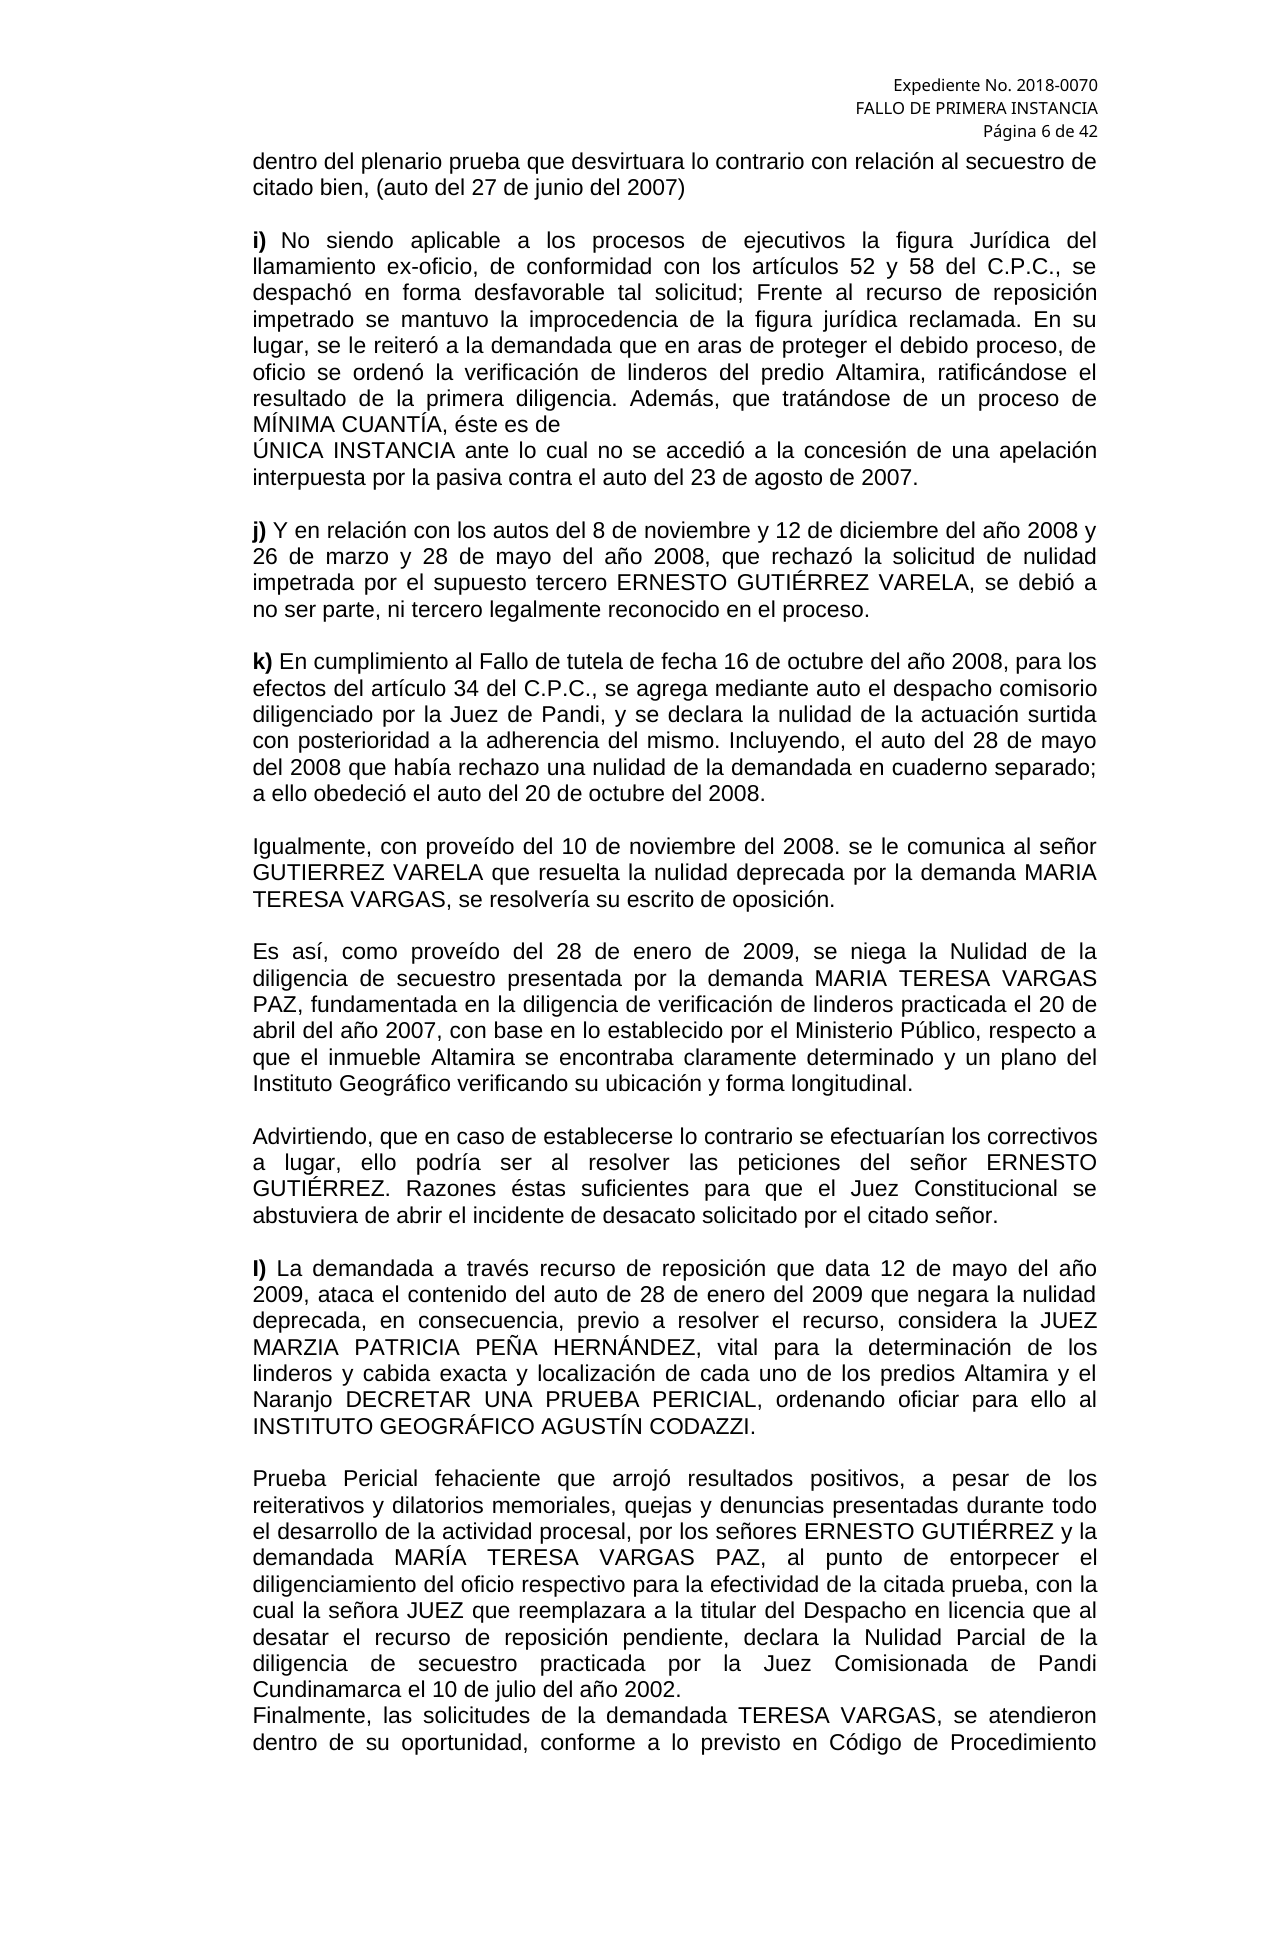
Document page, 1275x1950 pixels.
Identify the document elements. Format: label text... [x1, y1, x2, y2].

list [252, 1702, 1098, 1755]
list I) La demandada a través recurso de reposición que data 12 de mayo del año 2009, ataca el contenido del auto de 28 de enero del 2009 que negara la nulidad deprecada, en consecuencia, previo a resolver el recurso, considera la JUEZ MARZIA PATRICIA PEÑA HERNÁNDEZ, vital para la determinación de los linderos y cabida exacta y localización de cada uno de los predios Altamira y el Naranjo DECRETAR UNA PRUEBA PERICIAL, ordenando oficiar para ello al INSTITUTO GEOGRÁFICO AGUSTÍN CODAZZI. [252, 1254, 1098, 1439]
list k) En cumplimiento al Fallo de tutela de fecha 16 de octubre del año 2008, para los efectos del artículo 34 del C.P.C., se agrega mediante auto el despacho comisorio diligenciado por la Juez de Pandi, y se declara la nulidad de la actuación surtida con posterioridad a la adherencia del mismo. Incluyendo, el auto del 28 de mayo del 2008 que había rechazo una nulidad de la demandada en cuaderno separado; a ello obedeció el auto del 20 de octubre del 2008. [252, 648, 1098, 806]
list Es así, como proveído del 28 de enero de 2009, se niega la Nulidad de la diligencia de secuestro presentada por la demanda MARIA TERESA VARGAS PAZ, fundamentada en la diligencia de verificación de linderos practicada el 20 de abril del año 2007, con base en lo establecido por el Ministerio Público, respecto a que el inmueble Altamira se encontraba claramente determinado y un plano del Instituto Geográfico verificando su ubicación y forma longitudinal. [252, 938, 1098, 1096]
list Prueba Pericial fehaciente que arrojó resultados positivos, a pesar de los reiterativos y dilatorios memoriales, quejas y denuncias presentadas durante todo el desarrollo de la actividad procesal, por los señores ERNESTO GUTIÉRREZ y la demandada MARÍA TERESA VARGAS PAZ, al punto de entorpecer el diligenciamiento del oficio respectivo para la efectividad de la citada prueba, con la cual la señora JUEZ que reemplazara a la titular del Despacho en licencia que al desatar el recurso de reposición pendiente, declara la Nulidad Parcial de la diligencia de secuestro practicada por la Juez Comisionada de Pandi Cundinamarca el 10 de julio del año 2002. [252, 1465, 1098, 1702]
list Igualmente, con proveído del 10 de noviembre del 2008. se le comunica al señor GUTIERREZ VARELA que resuelta la nulidad deprecada por la demanda MARIA TERESA VARGAS, se resolvería su escrito de oposición. [252, 833, 1098, 912]
list Advirtiendo, que en caso de establecerse lo contrario se efectuarían los correctivos a lugar, ello podría ser al resolver las peticiones del señor ERNESTO GUTIÉRREZ. Razones éstas suficientes para que el Juez Constitucional se abstuviera de abrir el incidente de desacato solicitado por el citado señor. [252, 1123, 1098, 1228]
list ÚNICA INSTANCIA ante lo cual no se accedió a la concesión de una apelación interpuesta por la pasiva contra el auto del 23 de agosto de 2007. [252, 437, 1098, 490]
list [252, 148, 1098, 200]
list i) No siendo aplicable a los procesos de ejecutivos la figura Jurídica del llamamiento ex-oficio, de conformidad con los artículos 52 y 58 del C.P.C., se despachó en forma desfavorable tal solicitud; Frente al recurso de reposición impetrado se mantuvo la improcedencia de la figura jurídica reclamada. En su lugar, se le reiteró a la demandada que en aras de proteger el debido proceso, de oficio se ordenó la verificación de linderos del predio Altamira, ratificándose el resultado de la primera diligencia. Además, que tratándose de un proceso de MÍNIMA CUANTÍA, éste es de [252, 227, 1098, 437]
list j) Y en relación con los autos del 8 de noviembre y 12 de diciembre del año 2008 y 26 de marzo y 28 de mayo del año 2008, que rechazó la solicitud de nulidad impetrada por el supuesto tercero ERNESTO GUTIÉRREZ VARELA, se debió a no ser parte, ni tercero legalmente reconocido en el proceso. [252, 517, 1098, 622]
